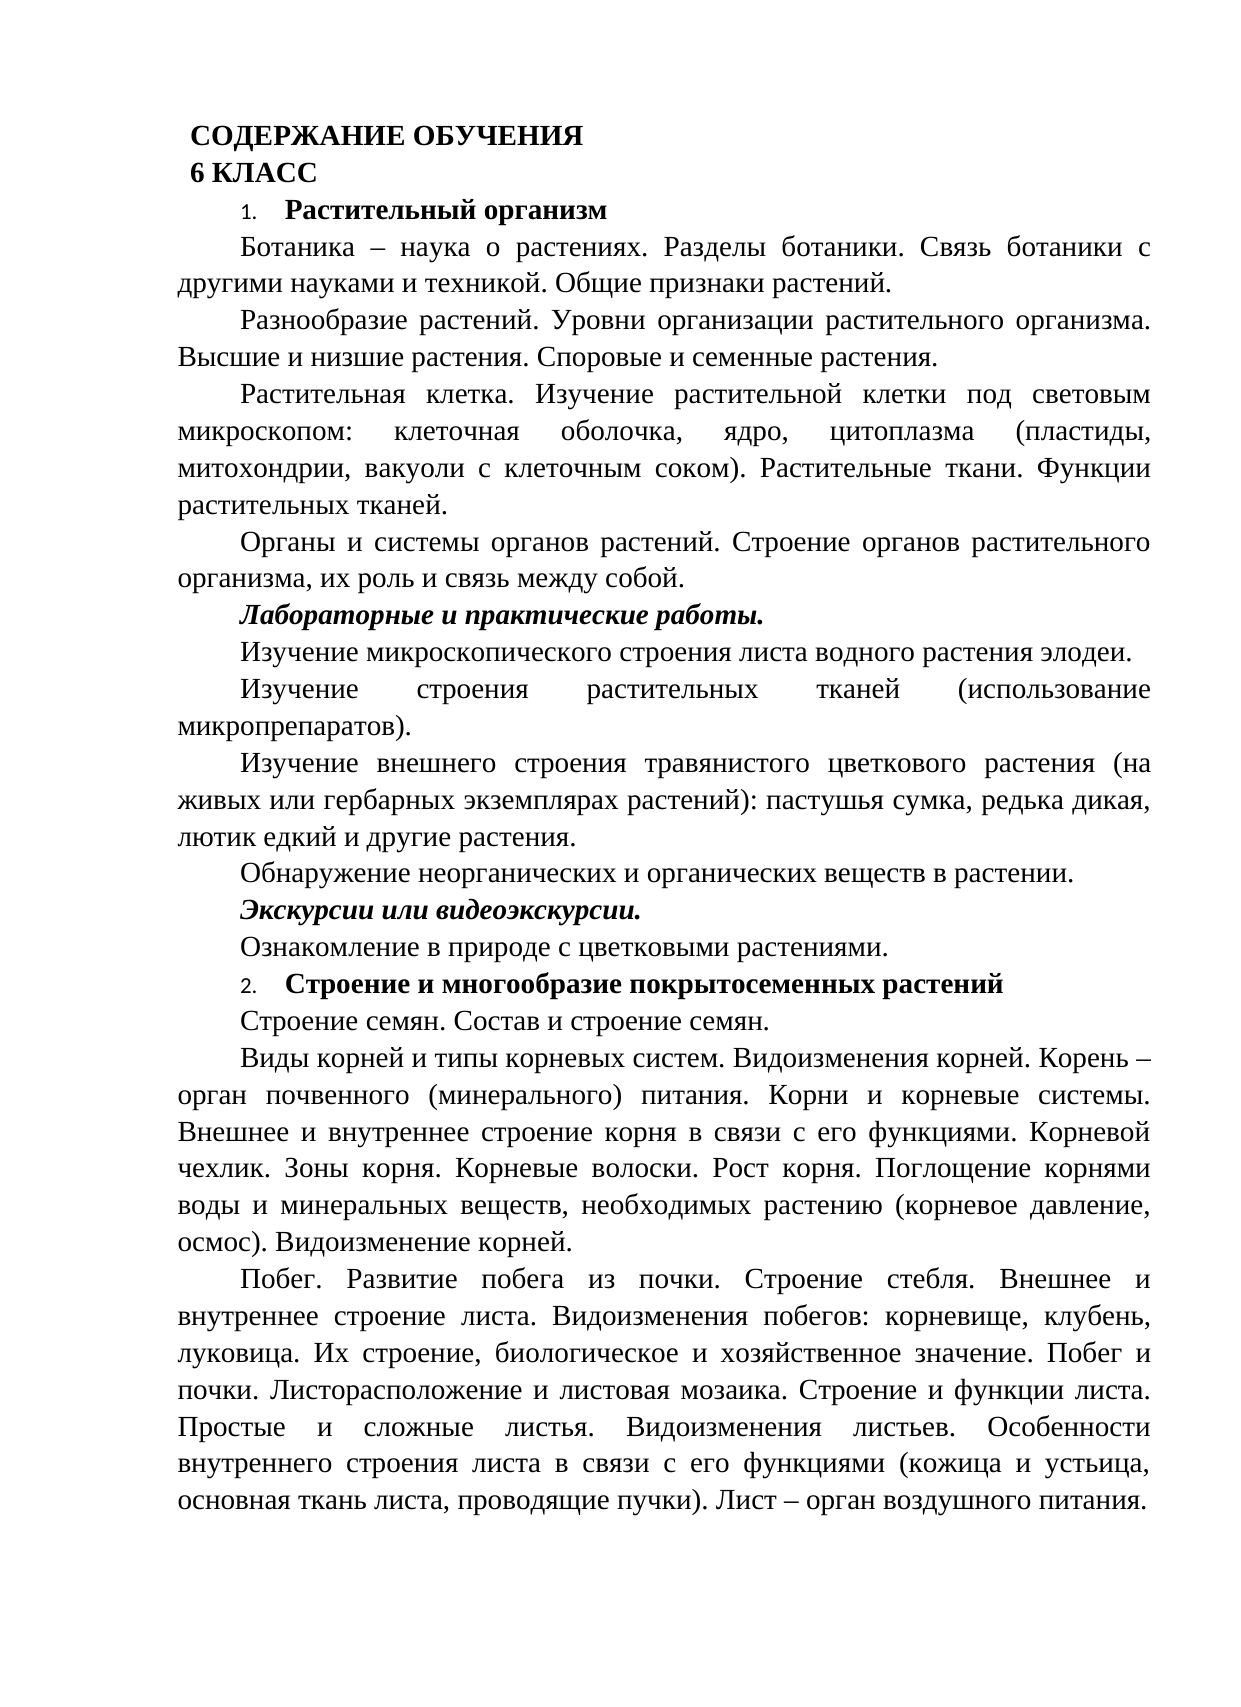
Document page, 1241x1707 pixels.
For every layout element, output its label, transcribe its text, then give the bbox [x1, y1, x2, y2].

text Обнаружение неорганических и органических веществ в растении. [177, 856, 1152, 889]
text Экскурсии или видеоэкскурсии. [177, 892, 1152, 926]
text СОДЕРЖАНИЕ ОБУЧЕНИЯ [190, 118, 1152, 152]
text Растительная клетка. Изучение растительной клетки под световым микроскопом: клеточная оболочка, ядро, цитоплазма (пластиды, митохондрии, вакуоли с клеточным соком). Растительные ткани. Функции растительных тканей. [177, 376, 1152, 520]
text Строение семян. Состав и строение семян. [177, 1003, 1152, 1037]
text Изучение микроскопического строения листа водного растения элодеи. [177, 634, 1152, 668]
text Изучение внешнего строения травянистого цветкового растения (на живых или гербарных экземплярах растений): пастушья сумка, редька дикая, лютик едкий и другие растения. [177, 745, 1152, 852]
text Ознакомление в природе с цветковыми растениями. [177, 929, 1152, 963]
text Ботаника – наука о растениях. Разделы ботаники. Связь ботаники с другими науками и техникой. Общие признаки растений. [177, 229, 1152, 299]
list Растительный организм [240, 192, 1152, 225]
text Виды корней и типы корневых систем. Видоизменения корней. Корень – орган почвенного (минерального) питания. Корни и корневые системы. Внешнее и внутреннее строение корня в связи с его функциями. Корневой чехлик. Зоны корня. Корневые волоски. Рост корня. Поглощение корнями воды и минеральных веществ, необходимых растению (корневое давление, осмос). Видоизменение корней. [177, 1040, 1152, 1258]
text 6 КЛАСС [190, 155, 1152, 188]
list Строение и многообразие покрытосеменных растений [240, 966, 1152, 1000]
text Органы и системы органов растений. Строение органов растительного организма, их роль и связь между собой. [177, 524, 1152, 594]
text Лабораторные и практические работы. [177, 597, 1152, 631]
text Разнообразие растений. Уровни организации растительного организма. Высшие и низшие растения. Споровые и семенные растения. [177, 302, 1152, 373]
text Изучение строения растительных тканей (использование микропрепаратов). [177, 671, 1152, 742]
text Побег. Развитие побега из почки. Строение стебля. Внешнее и внутреннее строение листа. Видоизменения побегов: корневище, клубень, луковица. Их строение, биологическое и хозяйственное значение. Побег и почки. Листорасположение и листовая мозаика. Строение и функции листа. Простые и сложные листья. Видоизменения листьев. Особенности внутреннего строения листа в связи с его функциями (кожица и устьица, основная ткань листа, проводящие пучки). Лист – орган воздушного питания. [177, 1261, 1152, 1516]
